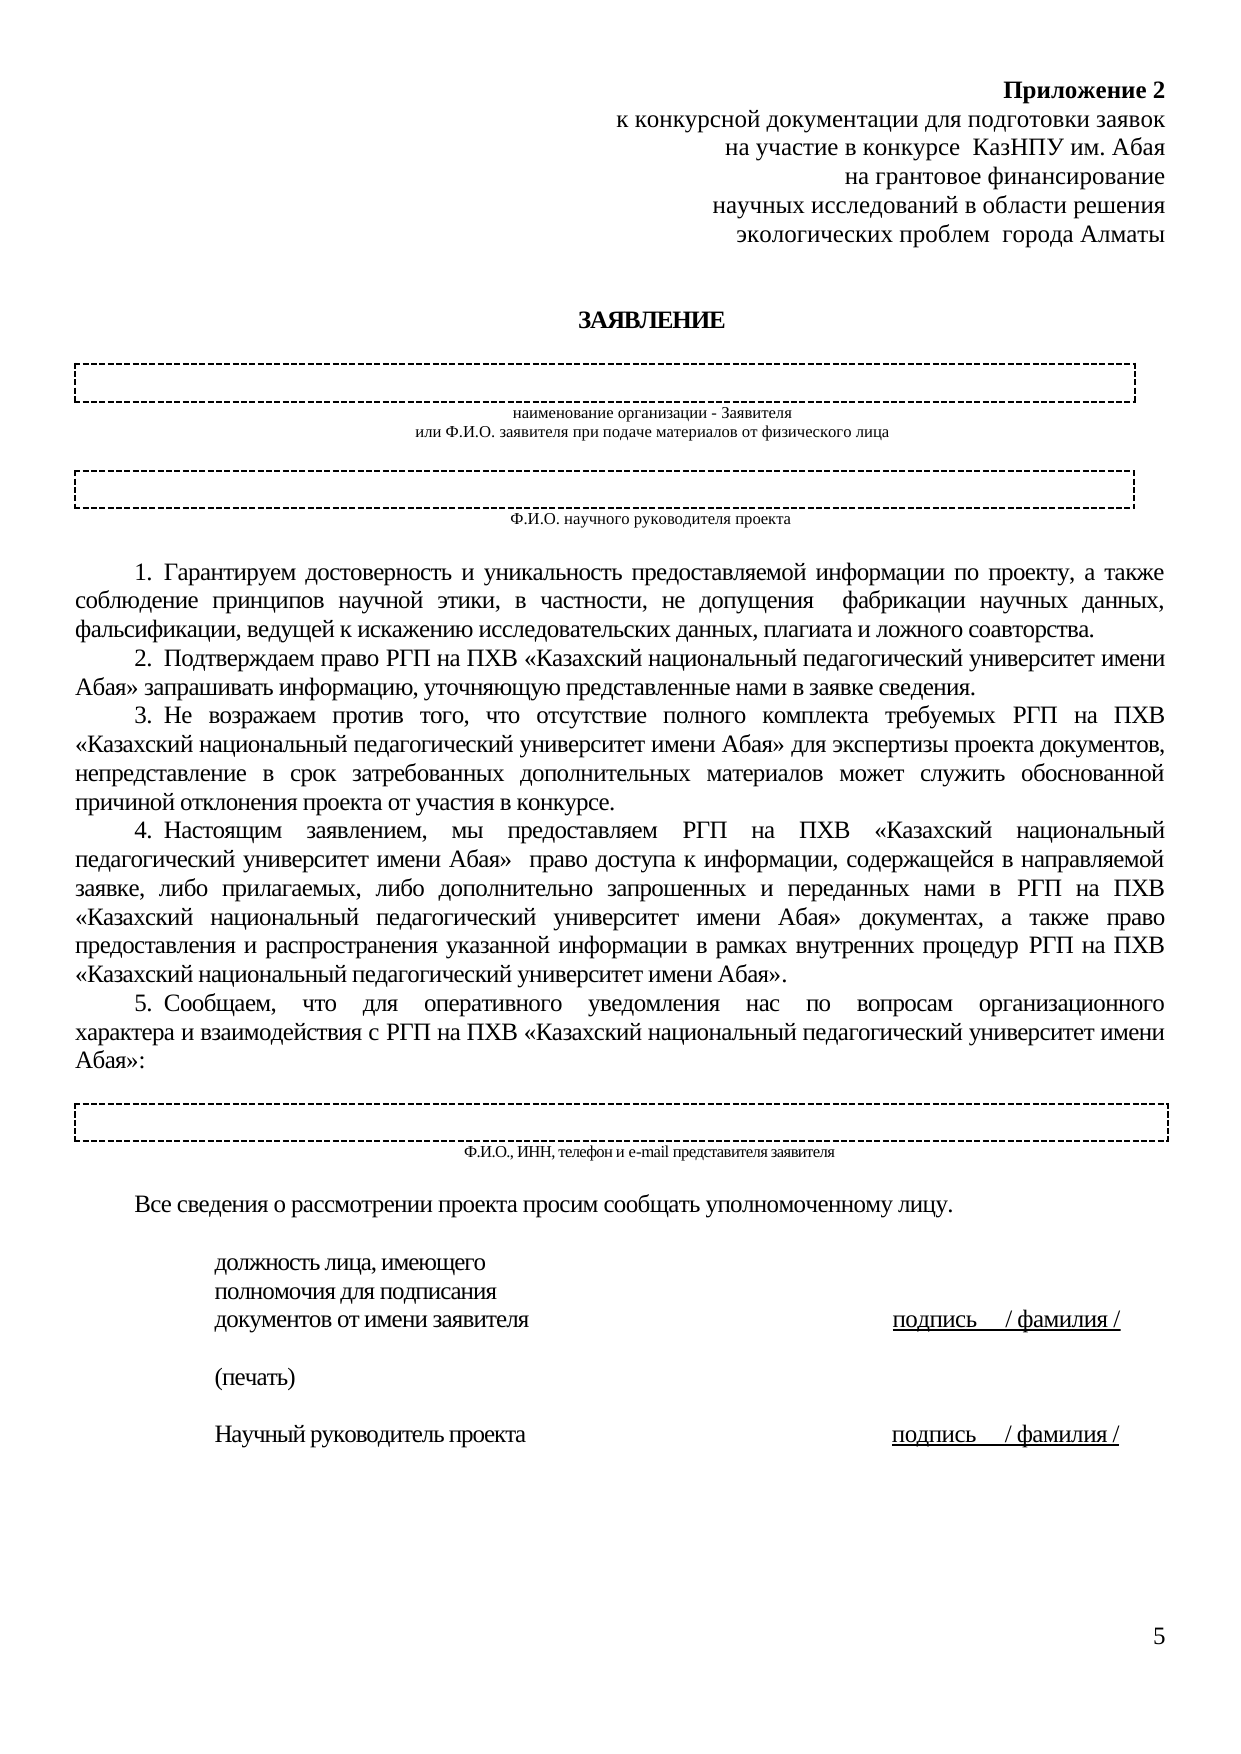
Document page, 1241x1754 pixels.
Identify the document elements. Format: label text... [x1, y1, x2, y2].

text к конкурсной документации для подготовки заявок [75, 104, 1165, 132]
list Гарантируем достоверность и уникальность предоставляемой информации по проекту, а также соблюдение принципов научной этики, в частности, не допущения фабрикации научных данных, фальсификации, ведущей к искажению исследовательских данных, плагиата и ложного соавторства. [75, 557, 1165, 643]
text Ф.И.О., ИНН, телефон и e-mail представителя заявителя [75, 1142, 1165, 1161]
table_header [75, 470, 1134, 507]
text Научный руководитель проекта подпись / фамилия / [155, 1419, 1165, 1477]
text экологических проблем города Алматы [75, 219, 1165, 247]
text Все сведения о рассмотрении проекта просим сообщать уполномоченному лицу. [75, 1189, 1165, 1218]
text Ф.И.О. научного руководителя проекта [77, 509, 1165, 528]
list Сообщаем, что для оперативного уведомления нас по вопросам организационного характера и взаимодействия с РГП на ПХВ «Казахский национальный педагогический университет имени Абая»: [75, 988, 1165, 1074]
text ЗАЯВЛЕНИЕ [236, 305, 1010, 334]
text на участие в конкурсе КазНПУ им. Абая [75, 132, 1165, 161]
text на грантовое финансирование [75, 161, 1165, 190]
text или Ф.И.О. заявителя при подаче материалов от физического лица [236, 422, 1010, 441]
list Настоящим заявлением, мы предоставляем РГП на ПХВ «Казахский национальный педагогический университет имени Абая» право доступа к информации, содержащейся в направляемой заявке, либо прилагаемых, либо дополнительно запрошенных и переданных нами в РГП на ПХВ «Казахский национальный педагогический университет имени Абая» документах, а также право предоставления и распространения указанной информации в рамках внутренних процедур РГП на ПХВ «Казахский национальный педагогический университет имени Абая». [75, 816, 1165, 988]
text наименование организации - Заявителя [236, 403, 1010, 422]
text документов от имени заявителя подпись / фамилия / [155, 1304, 1165, 1362]
table_header [75, 1103, 1168, 1139]
text (печать) [155, 1362, 1165, 1391]
list Не возражаем против того, что отсутствие полного комплекта требуемых РГП на ПХВ «Казахский национальный педагогический университет имени Абая» для экспертизы проекта документов, непредставление в срок затребованных дополнительных материалов может служить обоснованной причиной отклонения проекта от участия в конкурсе. [75, 701, 1165, 816]
text научных исследований в области решения [75, 190, 1165, 219]
text полномочия для подписания [155, 1276, 1165, 1304]
list Подтверждаем право РГП на ПХВ «Казахский национальный педагогический университет имени Абая» запрашивать информацию, уточняющую представленные нами в заявке сведения. [75, 643, 1165, 701]
text Приложение 2 [75, 75, 1165, 104]
table_header [75, 363, 1135, 401]
text должность лица, имеющего [155, 1247, 1165, 1276]
